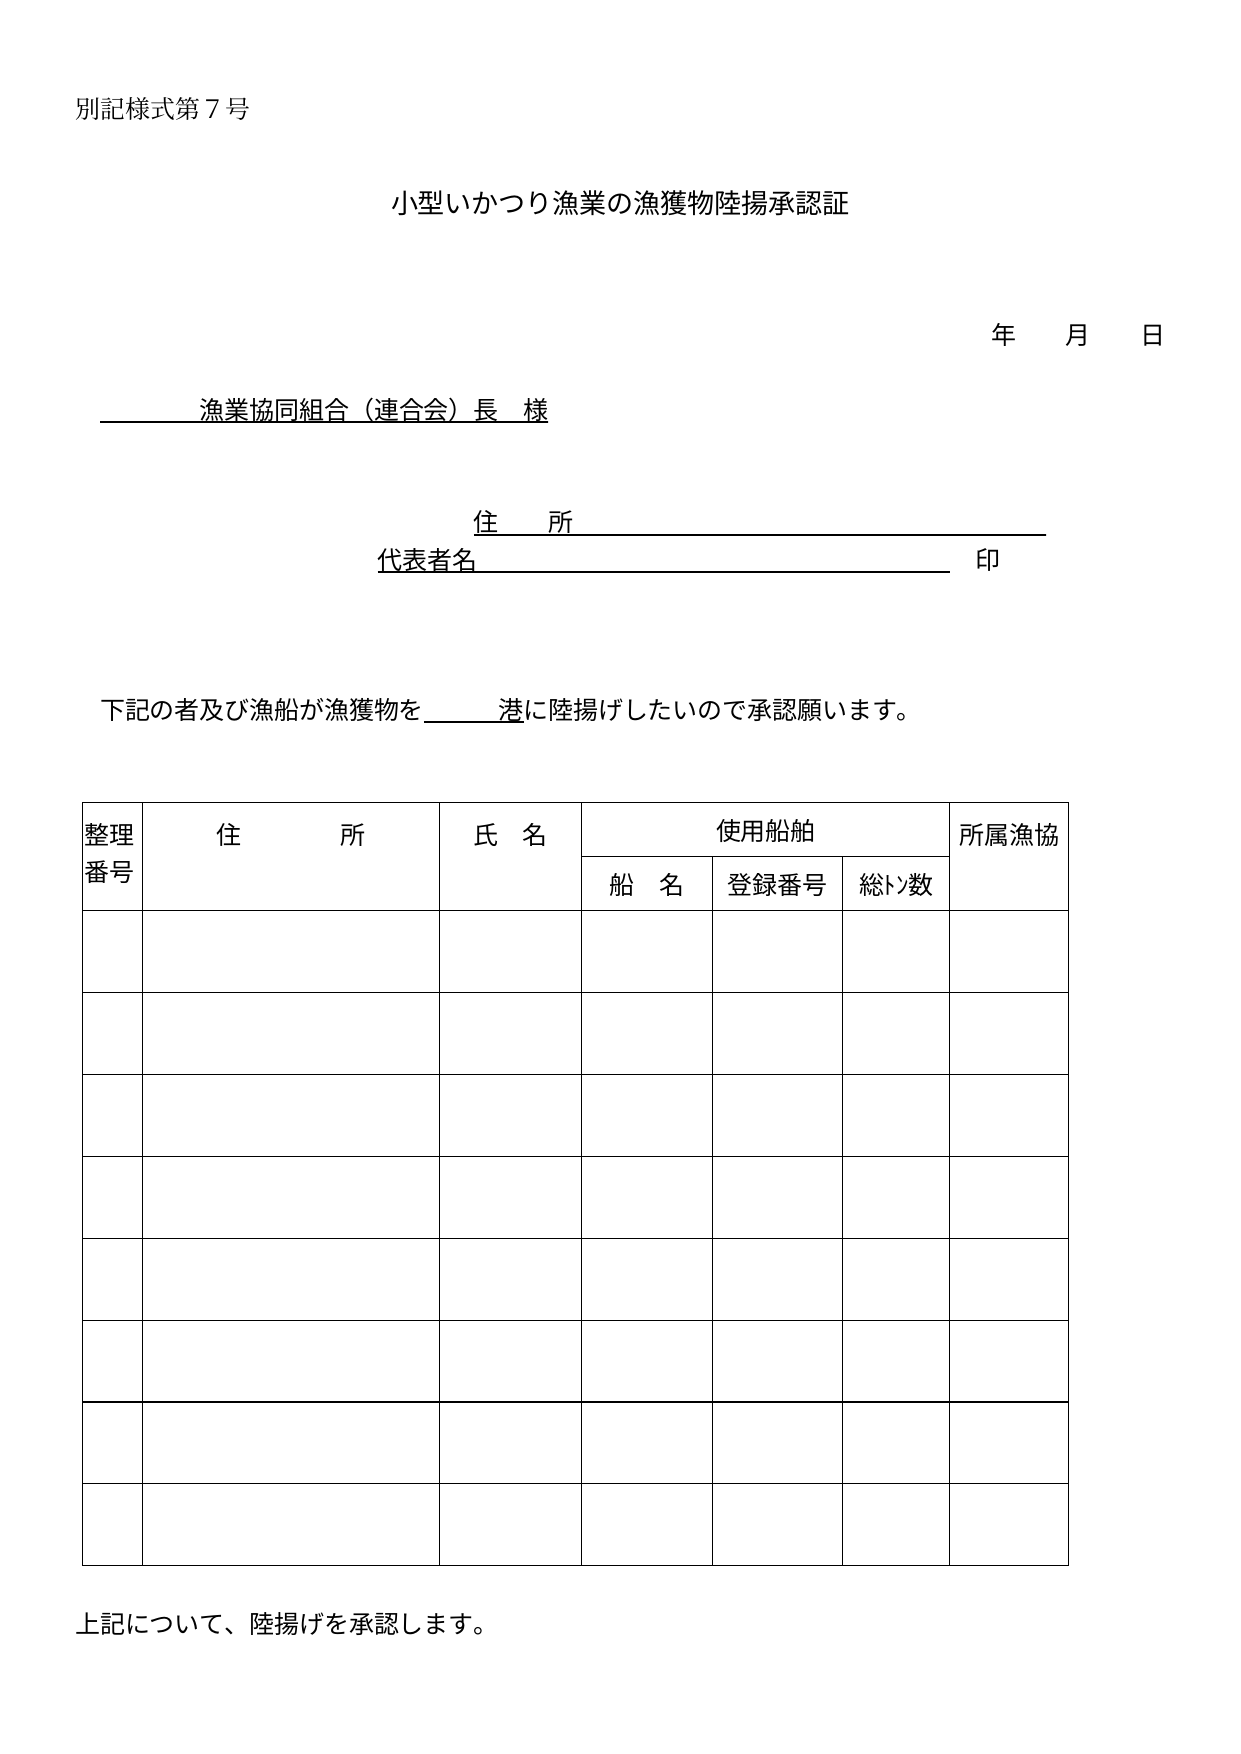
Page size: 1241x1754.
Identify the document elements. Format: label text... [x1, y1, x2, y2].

table_cell [950, 1403, 1068, 1483]
table_cell [143, 1239, 439, 1319]
table_cell 船 名 [582, 857, 712, 910]
table_cell [143, 1484, 439, 1565]
text 代表者名 印 [75, 539, 1165, 577]
table_cell [440, 1075, 581, 1156]
table_cell [143, 1321, 439, 1401]
table_header 住 所 [143, 803, 439, 910]
table_cell [713, 1484, 842, 1565]
table_cell [950, 911, 1068, 992]
table_cell [713, 1075, 842, 1156]
table_cell [440, 1321, 581, 1401]
table_cell [843, 1239, 949, 1319]
table_cell [713, 1157, 842, 1238]
text 漁業協同組合（連合会）長 様 [75, 389, 1165, 427]
table_cell [843, 911, 949, 992]
table_cell [713, 1239, 842, 1319]
table_cell [83, 1157, 142, 1238]
text 住 所 [75, 502, 1165, 539]
table_cell [143, 993, 439, 1074]
table_cell 総ﾄﾝ数 [843, 857, 949, 910]
table_cell [843, 1157, 949, 1238]
table_header 所属漁協 [950, 803, 1068, 910]
table_cell [143, 1403, 439, 1483]
table_cell [950, 993, 1068, 1074]
table_cell [440, 1484, 581, 1565]
table_cell [950, 1321, 1068, 1401]
table_cell [440, 1403, 581, 1483]
table_header 整理 番号 [83, 803, 142, 910]
table_cell [843, 1321, 949, 1401]
table_cell [582, 1484, 712, 1565]
text 年 月 日 [75, 314, 1165, 352]
table_cell [143, 911, 439, 992]
table_cell [843, 1484, 949, 1565]
table_cell [950, 1157, 1068, 1238]
table_cell [83, 1239, 142, 1319]
table_cell [440, 1157, 581, 1238]
table_cell 登録番号 [713, 857, 842, 910]
table_cell [582, 911, 712, 992]
table_cell [83, 993, 142, 1074]
table_cell [582, 993, 712, 1074]
table_cell [83, 1321, 142, 1401]
table_header 使用船舶 [582, 803, 949, 856]
text 小型いかつり漁業の漁獲物陸揚承認証 [75, 164, 1165, 239]
table_cell [843, 993, 949, 1074]
table_cell [843, 1075, 949, 1156]
text 別記様式第７号 [75, 89, 1165, 127]
table_cell [440, 1239, 581, 1319]
table_cell [83, 1484, 142, 1565]
table_cell [83, 1403, 142, 1483]
table_cell [950, 1239, 1068, 1319]
table_cell [950, 1075, 1068, 1156]
table_cell [713, 911, 842, 992]
table_cell [440, 911, 581, 992]
text 下記の者及び漁船が漁獲物を 港に陸揚げしたいので承認願います。 [75, 689, 1165, 727]
table_cell [83, 1075, 142, 1156]
table_cell [143, 1075, 439, 1156]
table_cell [713, 1403, 842, 1483]
table_header 氏 名 [440, 803, 581, 910]
table_cell [582, 1403, 712, 1483]
table_cell [143, 1157, 439, 1238]
table_cell [713, 1321, 842, 1401]
table_cell [950, 1484, 1068, 1565]
text 上記について、陸揚げを承認します。 [75, 1604, 1165, 1641]
table_cell [582, 1075, 712, 1156]
table_cell [83, 911, 142, 992]
table_cell [843, 1403, 949, 1483]
table_cell [582, 1321, 712, 1401]
table_cell [440, 993, 581, 1074]
table_cell [713, 993, 842, 1074]
table_cell [582, 1157, 712, 1238]
table_cell [582, 1239, 712, 1319]
